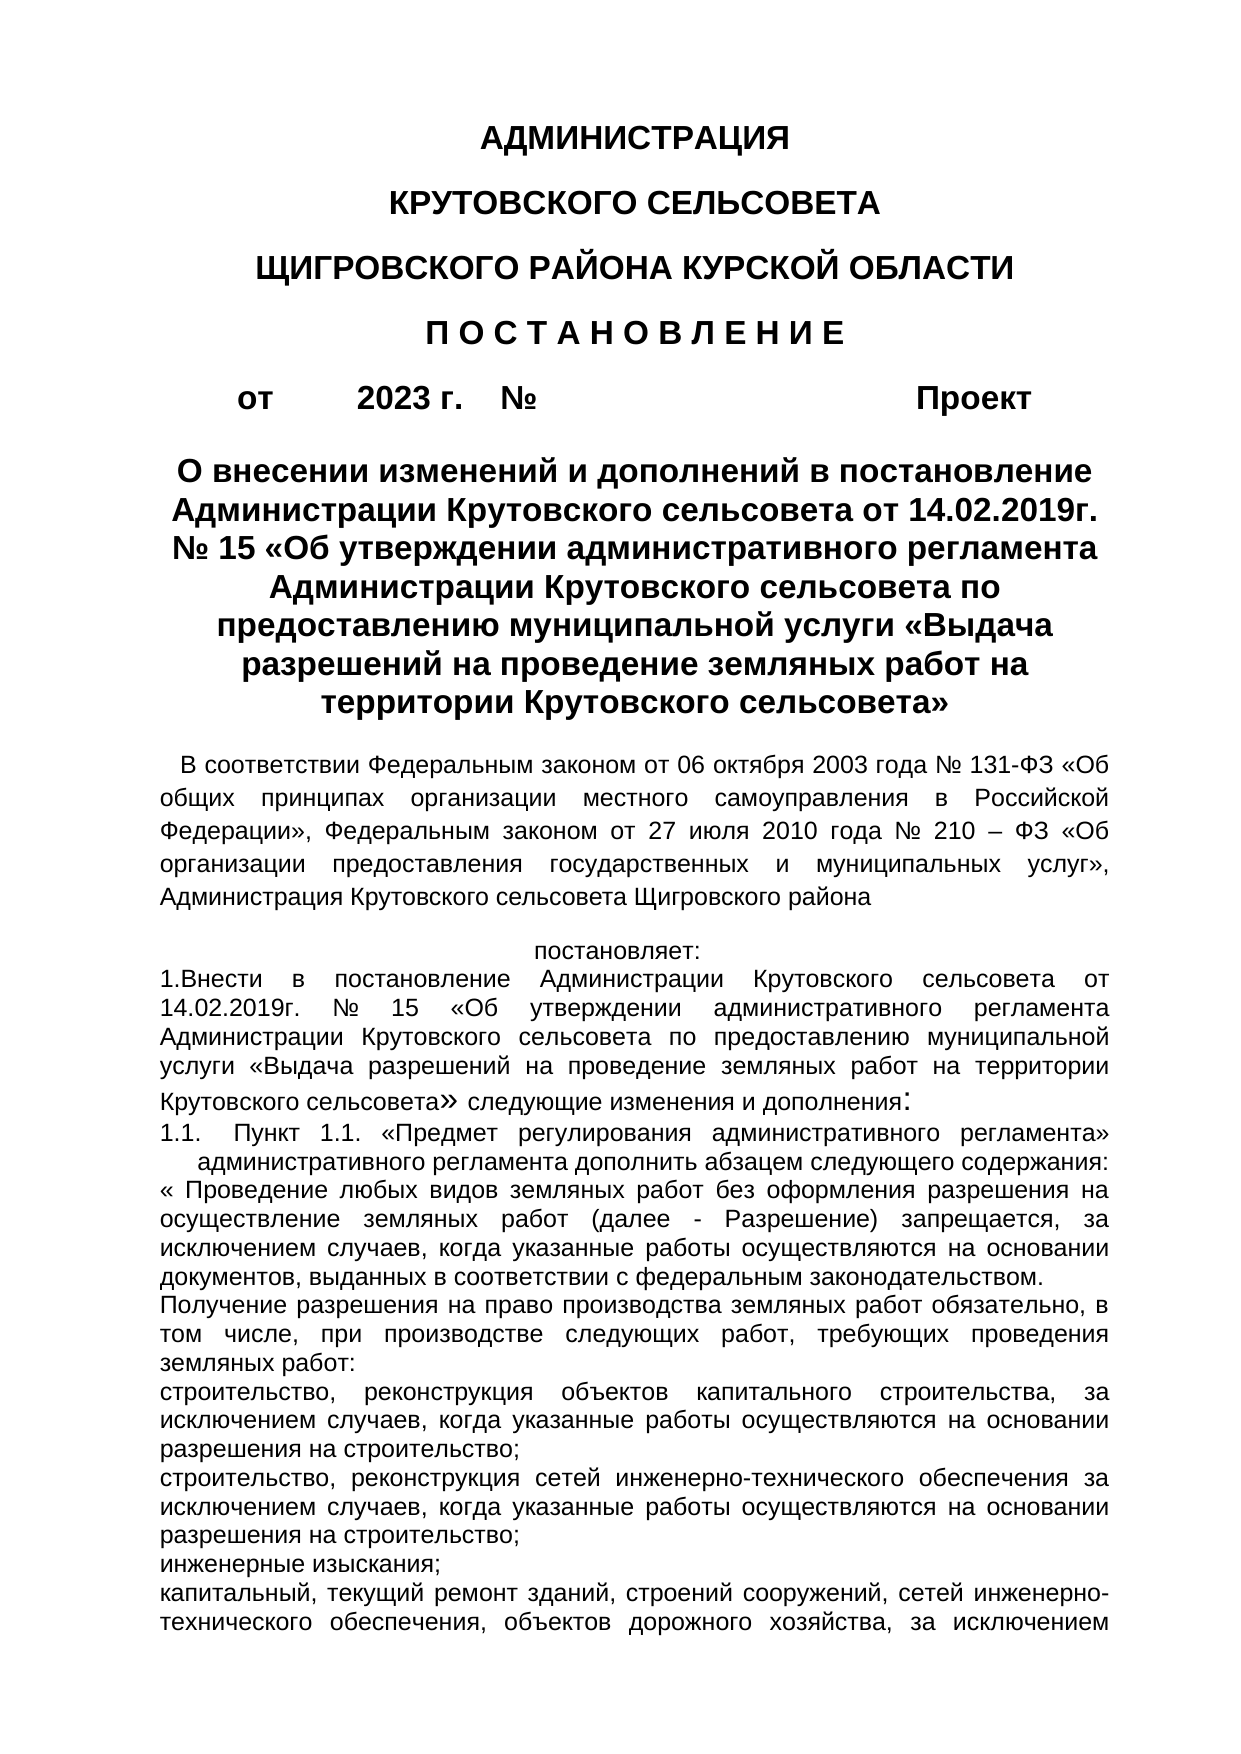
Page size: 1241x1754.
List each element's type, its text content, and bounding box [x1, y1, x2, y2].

text инженерные изыскания; [159, 1549, 1110, 1578]
text О внесении изменений и дополнений в постановление Администрации Крутовского сельсовета от 14.02.2019г. № 15 «Об утверждении административного регламента Администрации Крутовского сельсовета по предоставлению муниципальной услуги «Выдача разрешений на проведение земляных работ на территории Крутовского сельсовета» [159, 451, 1110, 721]
text КРУТОВСКОГО СЕЛЬСОВЕТА [159, 183, 1110, 222]
text ЩИГРОВСКОГО РАЙОНА КУРСКОЙ ОБЛАСТИ [159, 248, 1110, 287]
text от 2023 г. № Проект [159, 378, 1110, 417]
text Получение разрешения на право производства земляных работ обязательно, в том числе, при производстве следующих работ, требующих проведения земляных работ: [159, 1290, 1110, 1377]
text АДМИНИСТРАЦИЯ [159, 118, 1110, 157]
text постановляет: [159, 936, 1110, 964]
text « Проведение любых видов земляных работ без оформления разрешения на осуществление земляных работ (далее - Разрешение) запрещается, за исключением случаев, когда указанные работы осуществляются на основании документов, выданных в соответствии с федеральным законодательством. [159, 1175, 1110, 1290]
text П О С Т А Н О В Л Е Н И Е [159, 313, 1110, 352]
text В соответствии Федеральным законом от 06 октября 2003 года № 131-ФЗ «Об общих принципах организации местного самоуправления в Российской Федерации», Федеральным законом от 27 июля 2010 года № 210 – ФЗ «Об организации предоставления государственных и муниципальных услуг», Администрация Крутовского сельсовета Щигровского района [159, 750, 1110, 911]
text строительство, реконструкция сетей инженерно-технического обеспечения за исключением случаев, когда указанные работы осуществляются на основании разрешения на строительство; [159, 1463, 1110, 1549]
text строительство, реконструкция объектов капитального строительства, за исключением случаев, когда указанные работы осуществляются на основании разрешения на строительство; [159, 1377, 1110, 1463]
text 1.Внести в постановление Администрации Крутовского сельсовета от 14.02.2019г. № 15 «Об утверждении административного регламента Администрации Крутовского сельсовета по предоставлению муниципальной услуги «Выдача разрешений на проведение земляных работ на территории Крутовского сельсовета» следующие изменения и дополнения: [159, 964, 1110, 1118]
list Пункт 1.1. «Предмет регулирования административного регламента» административного регламента дополнить абзацем следующего содержания: [159, 1118, 1110, 1175]
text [159, 1578, 1110, 1635]
